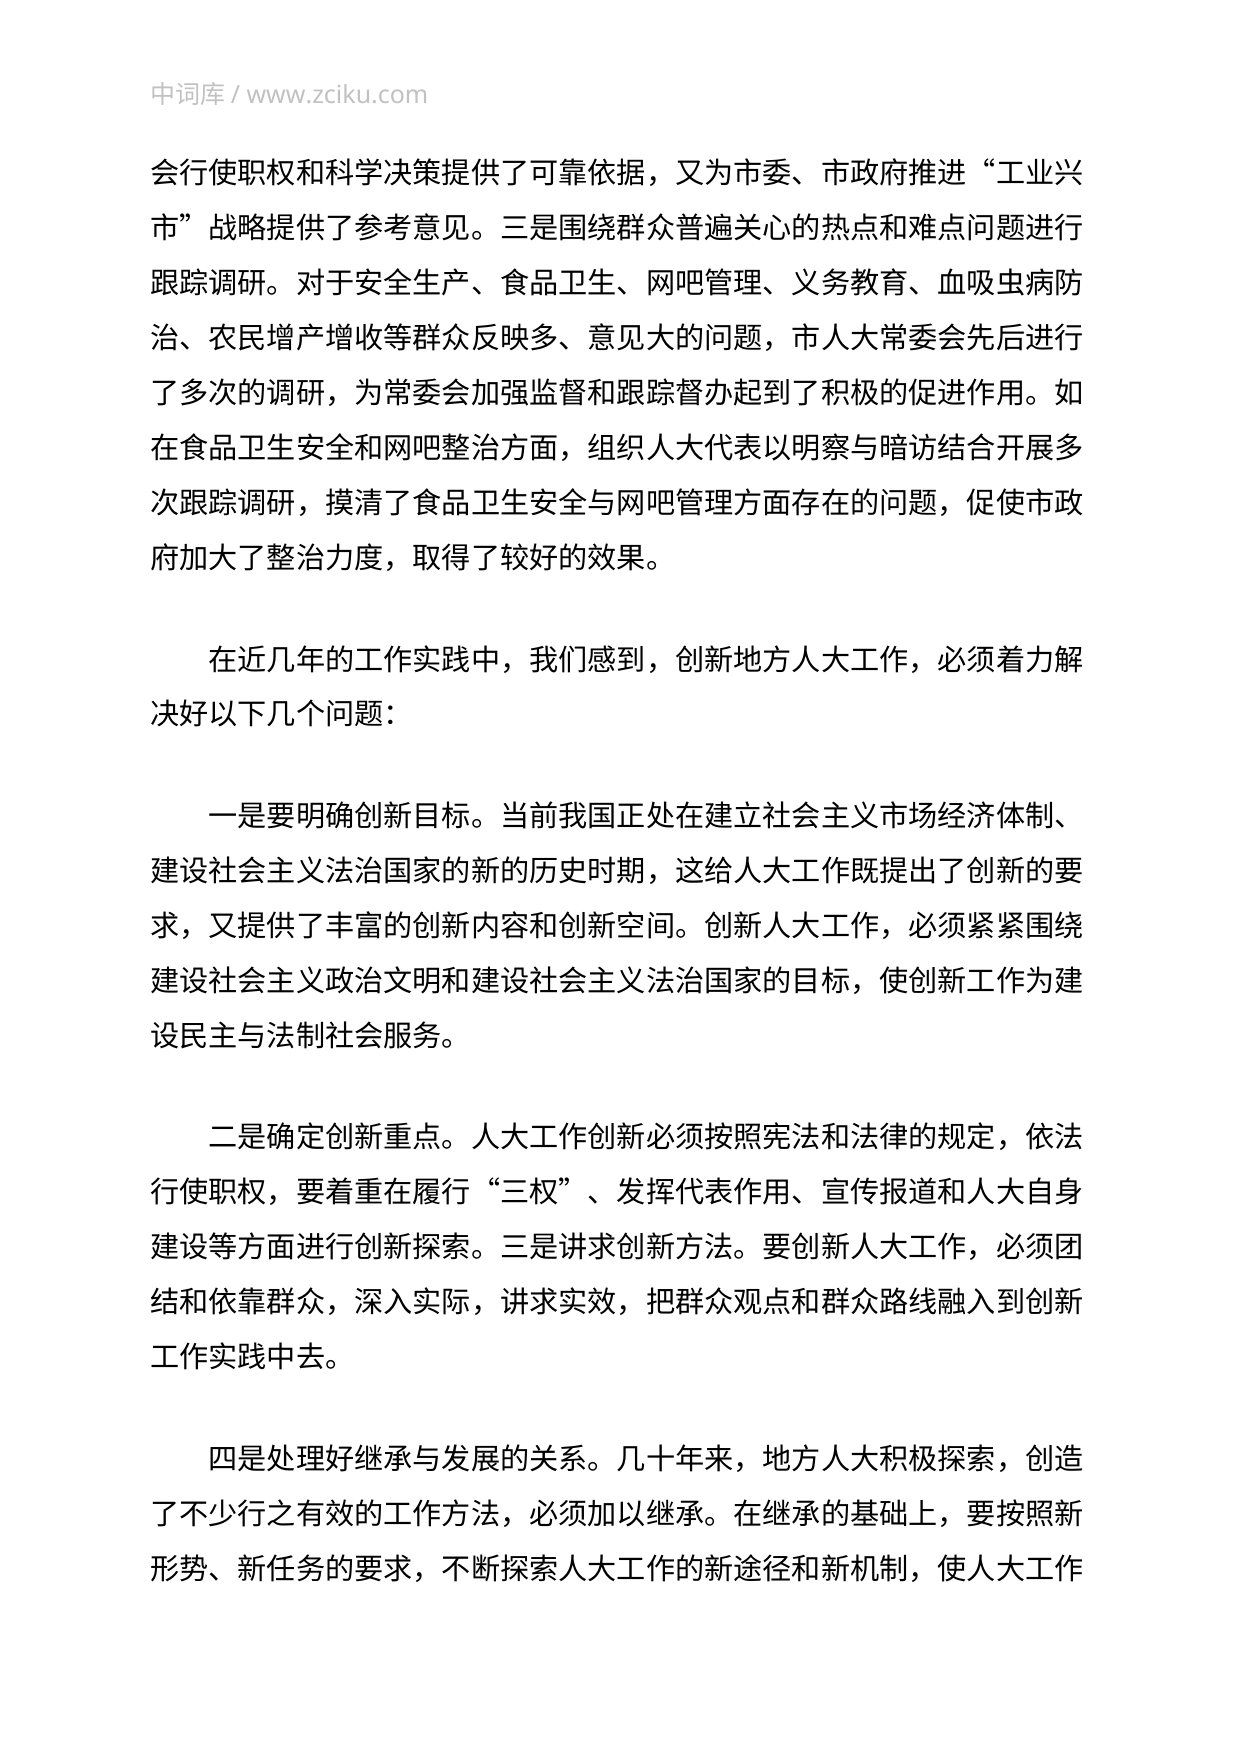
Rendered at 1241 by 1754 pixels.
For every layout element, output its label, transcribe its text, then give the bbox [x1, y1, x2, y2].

text 在近几年的工作实践中，我们感到，创新地方人大工作，必须着力解决好以下几个问题： [150, 636, 1090, 733]
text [150, 1435, 1090, 1587]
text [150, 150, 1090, 577]
text 二是确定创新重点。人大工作创新必须按照宪法和法律的规定，依法行使职权，要着重在履行“三权”、发挥代表作用、宣传报道和人大自身建设等方面进行创新探索。三是讲求创新方法。要创新人大工作，必须团结和依靠群众，深入实际，讲求实效，把群众观点和群众路线融入到创新工作实践中去。 [150, 1114, 1090, 1376]
text 一是要明确创新目标。当前我国正处在建立社会主义市场经济体制、建设社会主义法治国家的新的历史时期，这给人大工作既提出了创新的要求，又提供了丰富的创新内容和创新空间。创新人大工作，必须紧紧围绕建设社会主义政治文明和建设社会主义法治国家的目标，使创新工作为建设民主与法制社会服务。 [150, 793, 1090, 1054]
